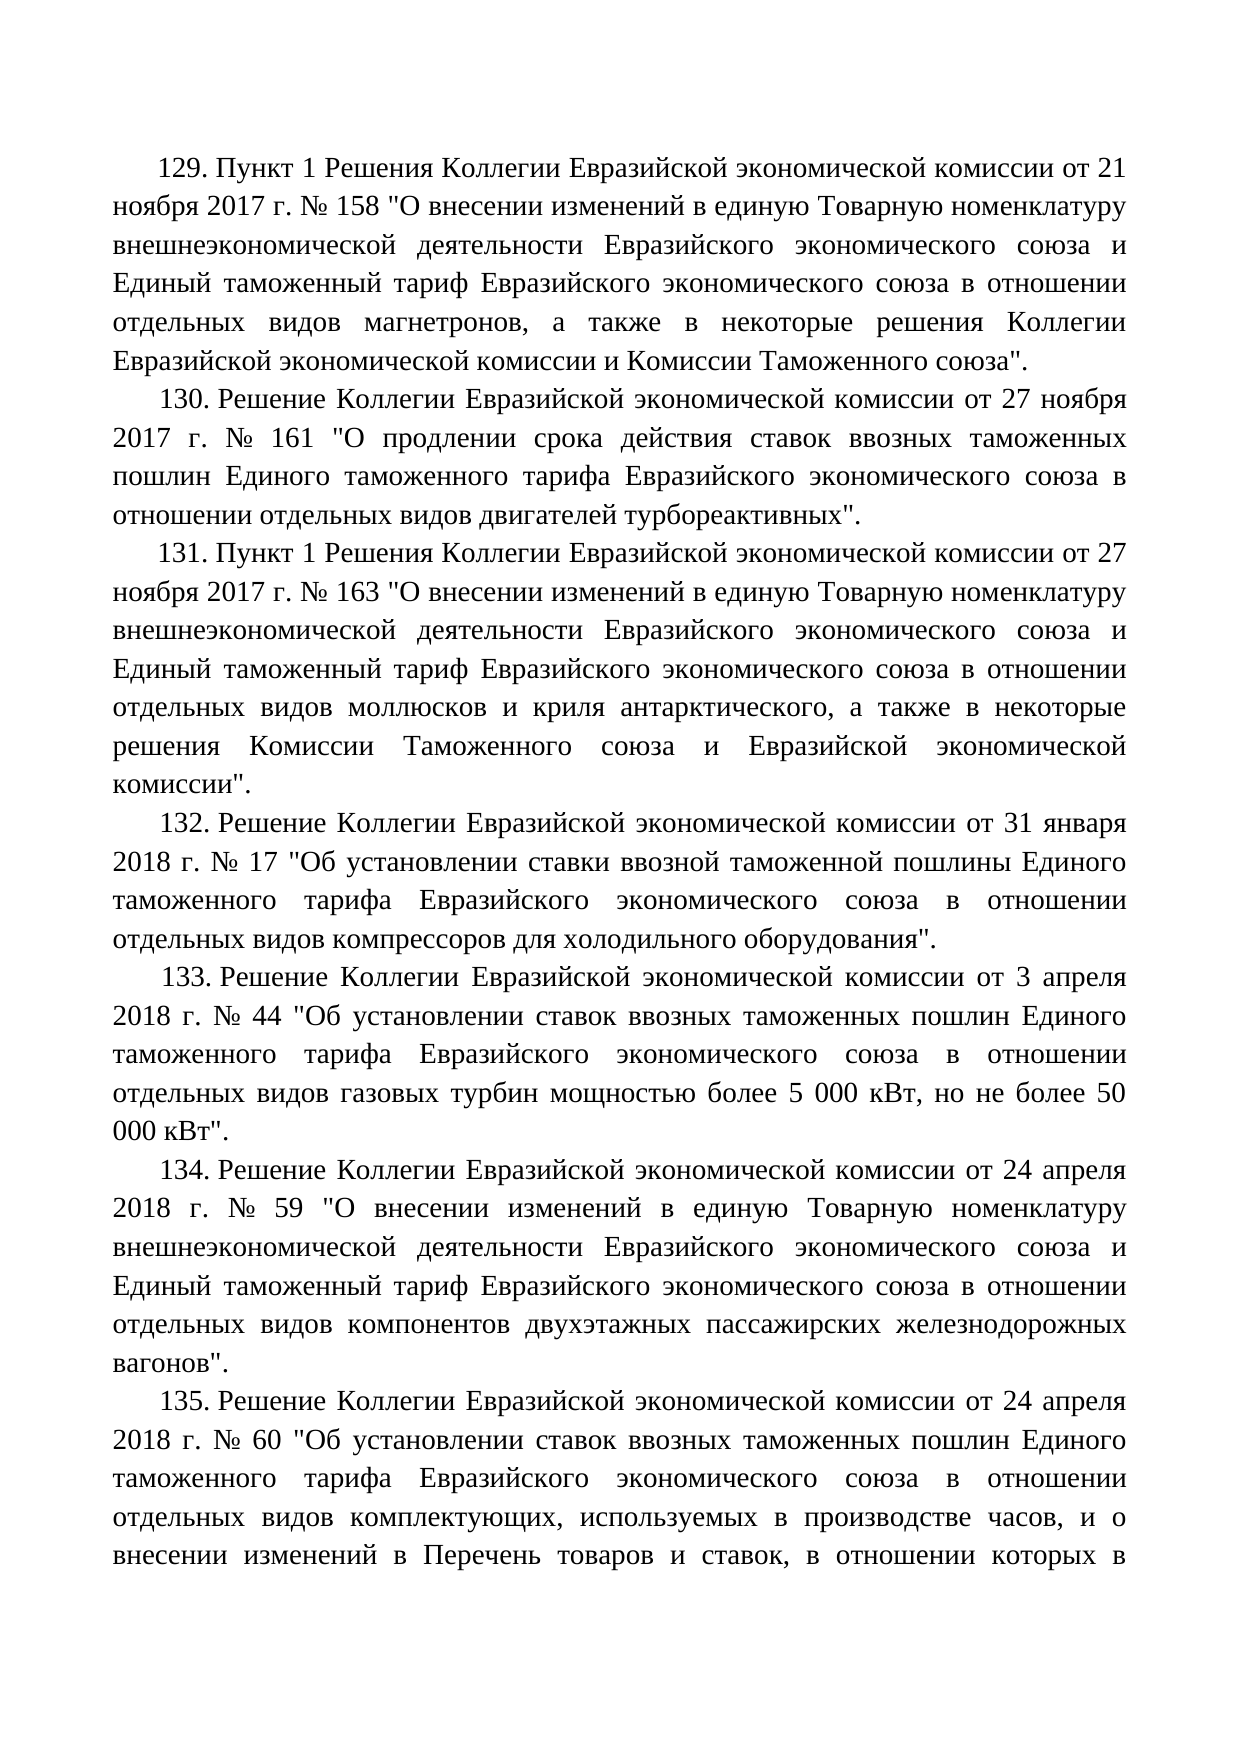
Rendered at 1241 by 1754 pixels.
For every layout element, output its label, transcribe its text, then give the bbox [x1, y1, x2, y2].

text 132. Решение Коллегии Евразийской экономической комиссии от 31 января 2018 г. № 17 "Об установлении ставки ввозной таможенной пошлины Единого таможенного тарифа Евразийского экономического союза в отношении отдельных видов компрессоров для холодильного оборудования". [112, 805, 1128, 954]
text 131. Пункт 1 Решения Коллегии Евразийской экономической комиссии от 27 ноября 2017 г. № 163 "О внесении изменений в единую Товарную номенклатуру внешнеэкономической деятельности Евразийского экономического союза и Единый таможенный тариф Евразийского экономического союза в отношении отдельных видов моллюсков и криля антарктического, а также в некоторые решения Комиссии Таможенного союза и Евразийской экономической комиссии". [112, 535, 1128, 800]
text 130. Решение Коллегии Евразийской экономической комиссии от 27 ноября 2017 г. № 161 "О продлении срока действия ставок ввозных таможенных пошлин Единого таможенного тарифа Евразийского экономического союза в отношении отдельных видов двигателей турбореактивных". [112, 381, 1128, 530]
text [112, 1383, 1128, 1571]
text 133. Решение Коллегии Евразийской экономической комиссии от 3 апреля 2018 г. № 44 "Об установлении ставок ввозных таможенных пошлин Единого таможенного тарифа Евразийского экономического союза в отношении отдельных видов газовых турбин мощностью более 5 000 кВт, но не более 50 000 кВт". [112, 959, 1128, 1147]
text 129. Пункт 1 Решения Коллегии Евразийской экономической комиссии от 21 ноября 2017 г. № 158 "О внесении изменений в единую Товарную номенклатуру внешнеэкономической деятельности Евразийского экономического союза и Единый таможенный тариф Евразийского экономического союза в отношении отдельных видов магнетронов, а также в некоторые решения Коллегии Евразийской экономической комиссии и Комиссии Таможенного союза". [112, 150, 1128, 376]
text 134. Решение Коллегии Евразийской экономической комиссии от 24 апреля 2018 г. № 59 "О внесении изменений в единую Товарную номенклатуру внешнеэкономической деятельности Евразийского экономического союза и Единый таможенный тариф Евразийского экономического союза в отношении отдельных видов компонентов двухэтажных пассажирских железнодорожных вагонов". [112, 1152, 1128, 1378]
